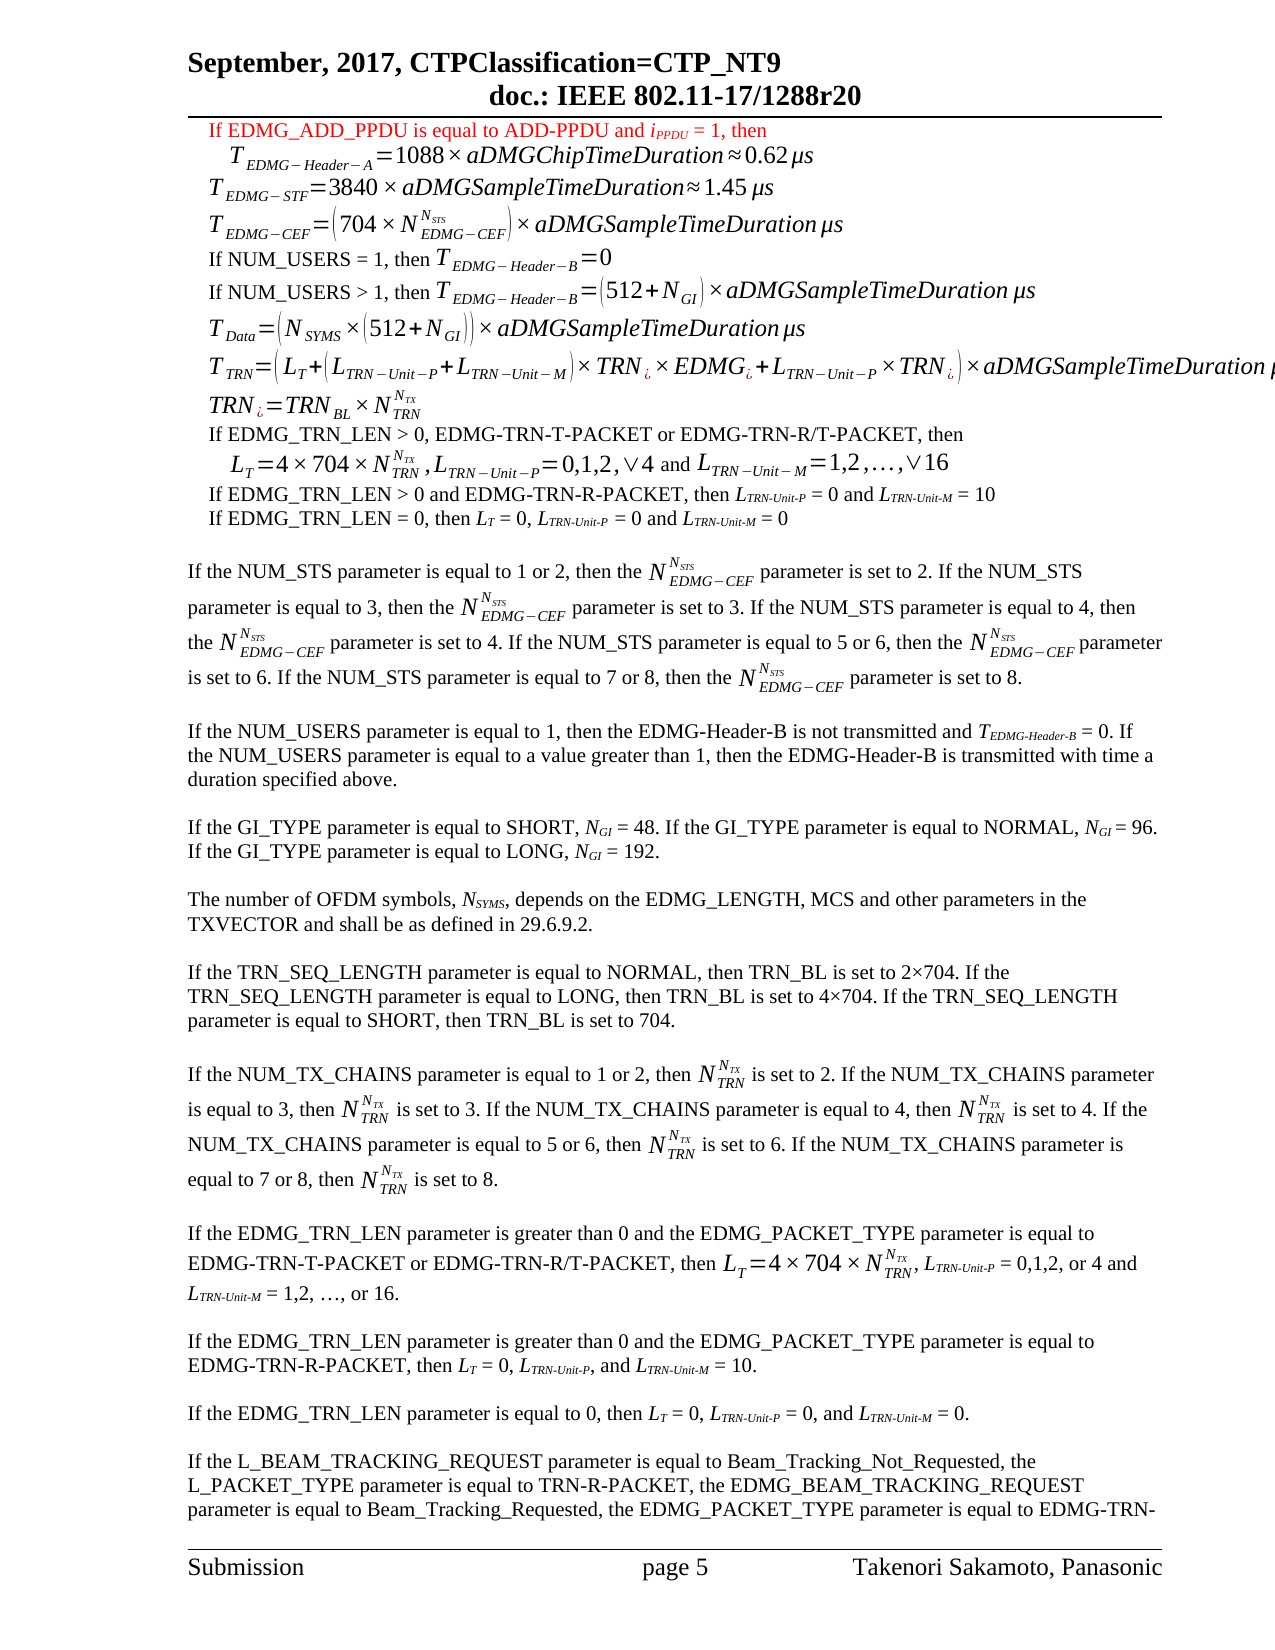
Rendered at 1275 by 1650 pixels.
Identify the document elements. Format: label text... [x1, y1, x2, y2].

text If EDMG_ADD_PPDU is equal to ADD-PPDU and iPPDU = 1, then [208, 118, 1162, 142]
text If NUM_USERS = 1, then [208, 244, 1162, 275]
text If the EDMG_TRN_LEN parameter is equal to 0, then LT = 0, LTRN-Unit-P = 0, and LTRN-Unit-M = 0. [187, 1401, 1162, 1425]
text If the NUM_STS parameter is equal to 1 or 2, then the parameter is set to 2. If the NUM_STS parameter is equal to 3, then the parameter is set to 3. If the NUM_STS parameter is equal to 4, then the parameter is set to 4. If the NUM_STS parameter is equal to 5 or 6, then the parameter is set to 6. If the NUM_STS parameter is equal to 7 or 8, then the parameter is set to 8. [187, 554, 1162, 695]
text If the TRN_SEQ_LENGTH parameter is equal to NORMAL, then TRN_BL is set to 2×704. If the TRN_SEQ_LENGTH parameter is equal to LONG, then TRN_BL is set to 4×704. If the TRN_SEQ_LENGTH parameter is equal to SHORT, then TRN_BL is set to 704. [187, 959, 1162, 1032]
text and [229, 446, 1162, 481]
text If EDMG_TRN_LEN > 0, EDMG-TRN-T-PACKET or EDMG-TRN-R/T-PACKET, then [208, 422, 1162, 446]
text The number of OFDM symbols, NSYMS, depends on the EDMG_LENGTH, MCS and other parameters in the TXVECTOR and shall be as defined in 29.6.9.2. [187, 887, 1162, 936]
text If EDMG_TRN_LEN > 0 and EDMG-TRN-R-PACKET, then LTRN-Unit-P = 0 and LTRN-Unit-M = 10 [208, 481, 1162, 506]
text If the EDMG_TRN_LEN parameter is greater than 0 and the EDMG_PACKET_TYPE parameter is equal to EDMG-TRN-R-PACKET, then LT = 0, LTRN-Unit-P, and LTRN-Unit-M = 10. [187, 1329, 1162, 1377]
text If NUM_USERS > 1, then [208, 275, 1162, 310]
text If the NUM_USERS parameter is equal to 1, then the EDMG-Header-B is not transmitted and TEDMG-Header-B = 0. If the NUM_USERS parameter is equal to a value greater than 1, then the EDMG-Header-B is transmitted with time a duration specified above. [187, 719, 1162, 791]
text If EDMG_TRN_LEN = 0, then LT = 0, LTRN-Unit-P = 0 and LTRN-Unit-M = 0 [208, 506, 1162, 529]
text If the GI_TYPE parameter is equal to SHORT, NGI = 48. If the GI_TYPE parameter is equal to NORMAL, NGI = 96. If the GI_TYPE parameter is equal to LONG, NGI = 192. [187, 815, 1162, 863]
text If the EDMG_TRN_LEN parameter is greater than 0 and the EDMG_PACKET_TYPE parameter is equal to EDMG-TRN-T-PACKET or EDMG-TRN-R/T-PACKET, then , LTRN-Unit-P = 0,1,2, or 4 and LTRN-Unit-M = 1,2, …, or 16. [187, 1221, 1162, 1304]
text If the NUM_TX_CHAINS parameter is equal to 1 or 2, then is set to 2. If the NUM_TX_CHAINS parameter is equal to 3, then is set to 3. If the NUM_TX_CHAINS parameter is equal to 4, then is set to 4. If the NUM_TX_CHAINS parameter is equal to 5 or 6, then is set to 6. If the NUM_TX_CHAINS parameter is equal to 7 or 8, then is set to 8. [187, 1056, 1162, 1197]
